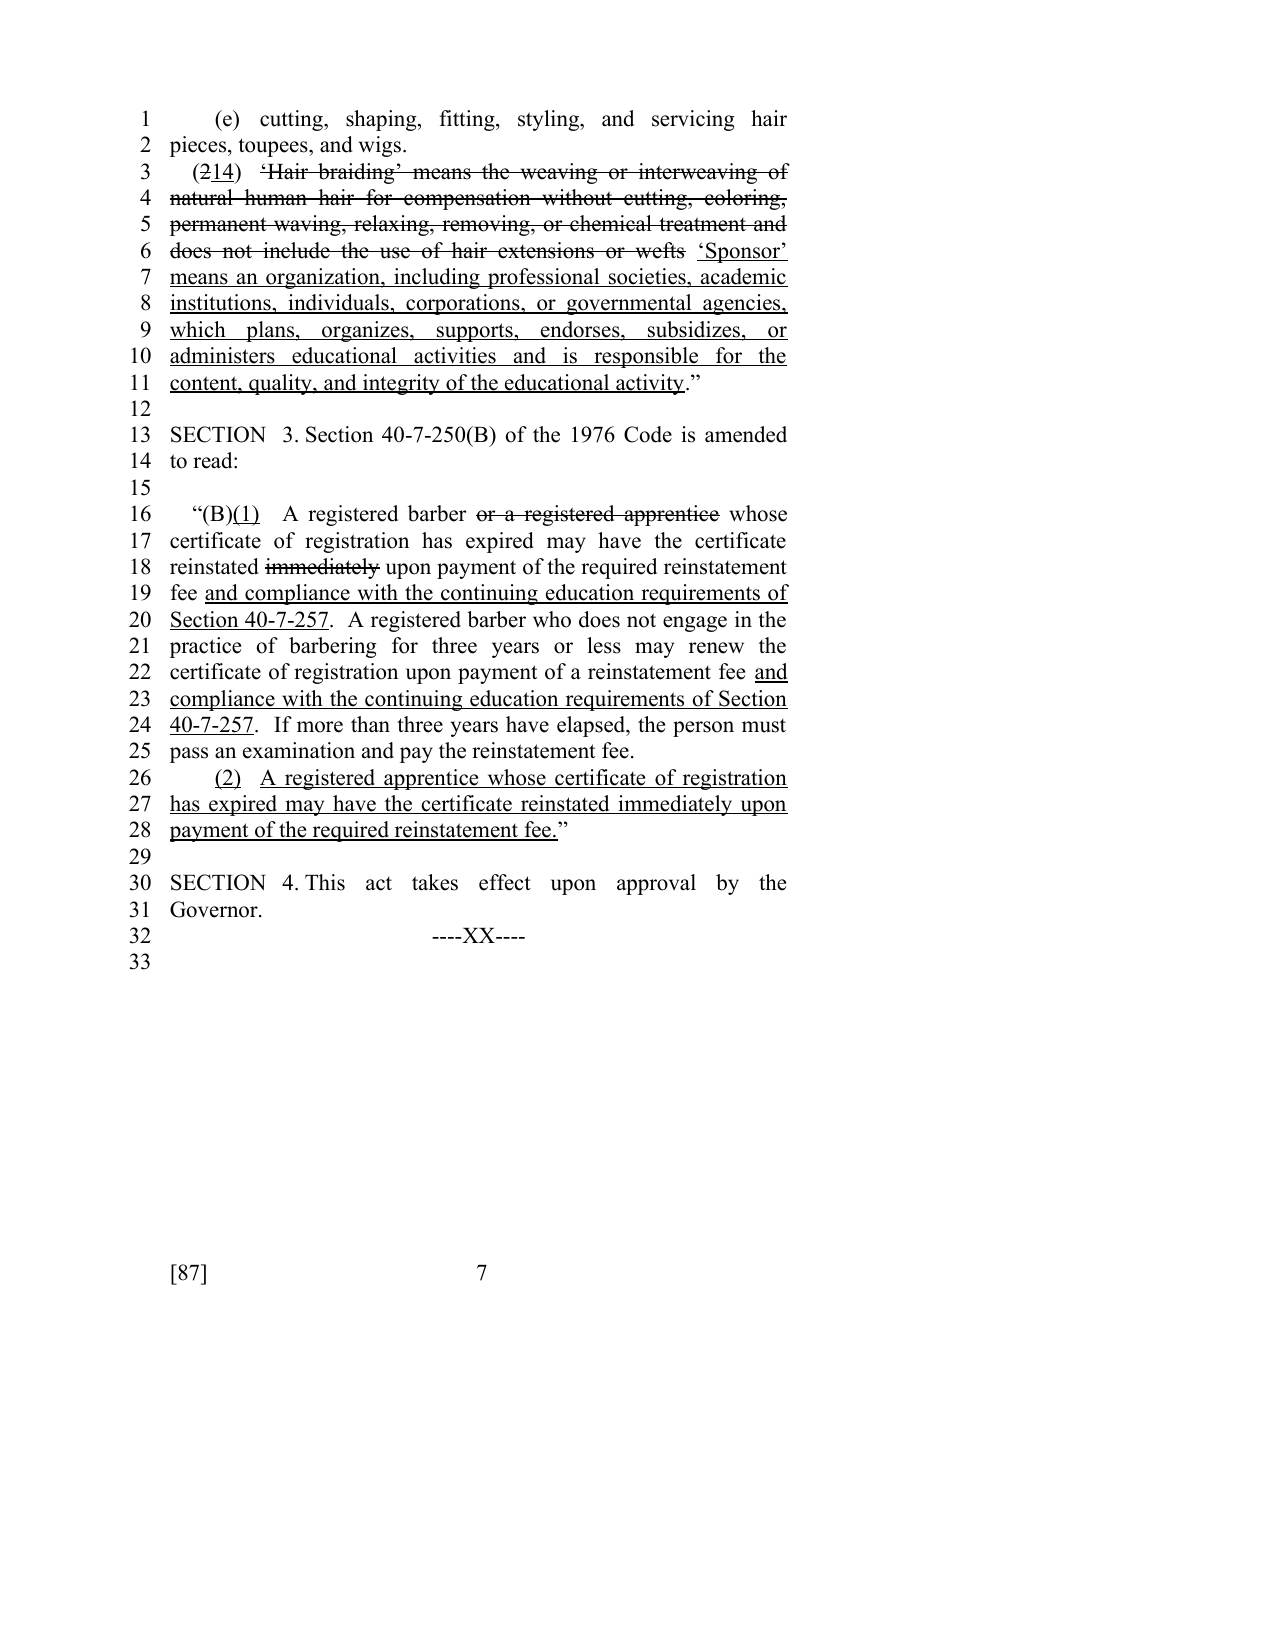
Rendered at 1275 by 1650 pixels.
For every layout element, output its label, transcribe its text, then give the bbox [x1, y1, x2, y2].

text (2) A registered apprentice whose certificate of registration has expired may have the certificate reinstated immediately upon payment of the required reinstatement fee.” [169, 814, 787, 843]
text (e) cutting, shaping, fitting, styling, and servicing hair pieces, toupees, and wigs. [169, 105, 787, 158]
text ----XX---- [169, 922, 787, 948]
text “(B)(1) A registered barber or a registered apprentice whose certificate of registration has expired may have the certificate reinstated immediately upon payment of the required reinstatement fee and compliance with the continuing education requirements of Section 40-7-257. A registered barber who does not engage in the practice of barbering for three years or less may renew the certificate of registration upon payment of a reinstatement fee and compliance with the continuing education requirements of Section 40-7-257. If more than three years have elapsed, the person must pass an examination and pay the reinstatement fee. [169, 500, 787, 708]
text SECTION 4. This act takes effect upon approval by the Governor. [169, 869, 787, 922]
text (2) A registered apprentice whose certificate of registration has expired may have the certificate reinstated immediately upon payment of the required reinstatement fee.” [169, 764, 787, 813]
text SECTION 3. Section 40-7-250(B) of the 1976 Code is amended to read: [169, 421, 787, 474]
text (214) ‘Hair braiding’ means the weaving or interweaving of natural human hair for compensation without cutting, coloring, permanent waving, relaxing, removing, or chemical treatment and does not include the use of hair extensions or wefts ‘Sponsor’ means an organization, including professional societies, academic institutions, individuals, corporations, or governmental agencies, which plans, organizes, supports, endorses, subsidizes, or administers educational activities and is responsible for the content, quality, and integrity of the educational activity.” [169, 226, 787, 286]
